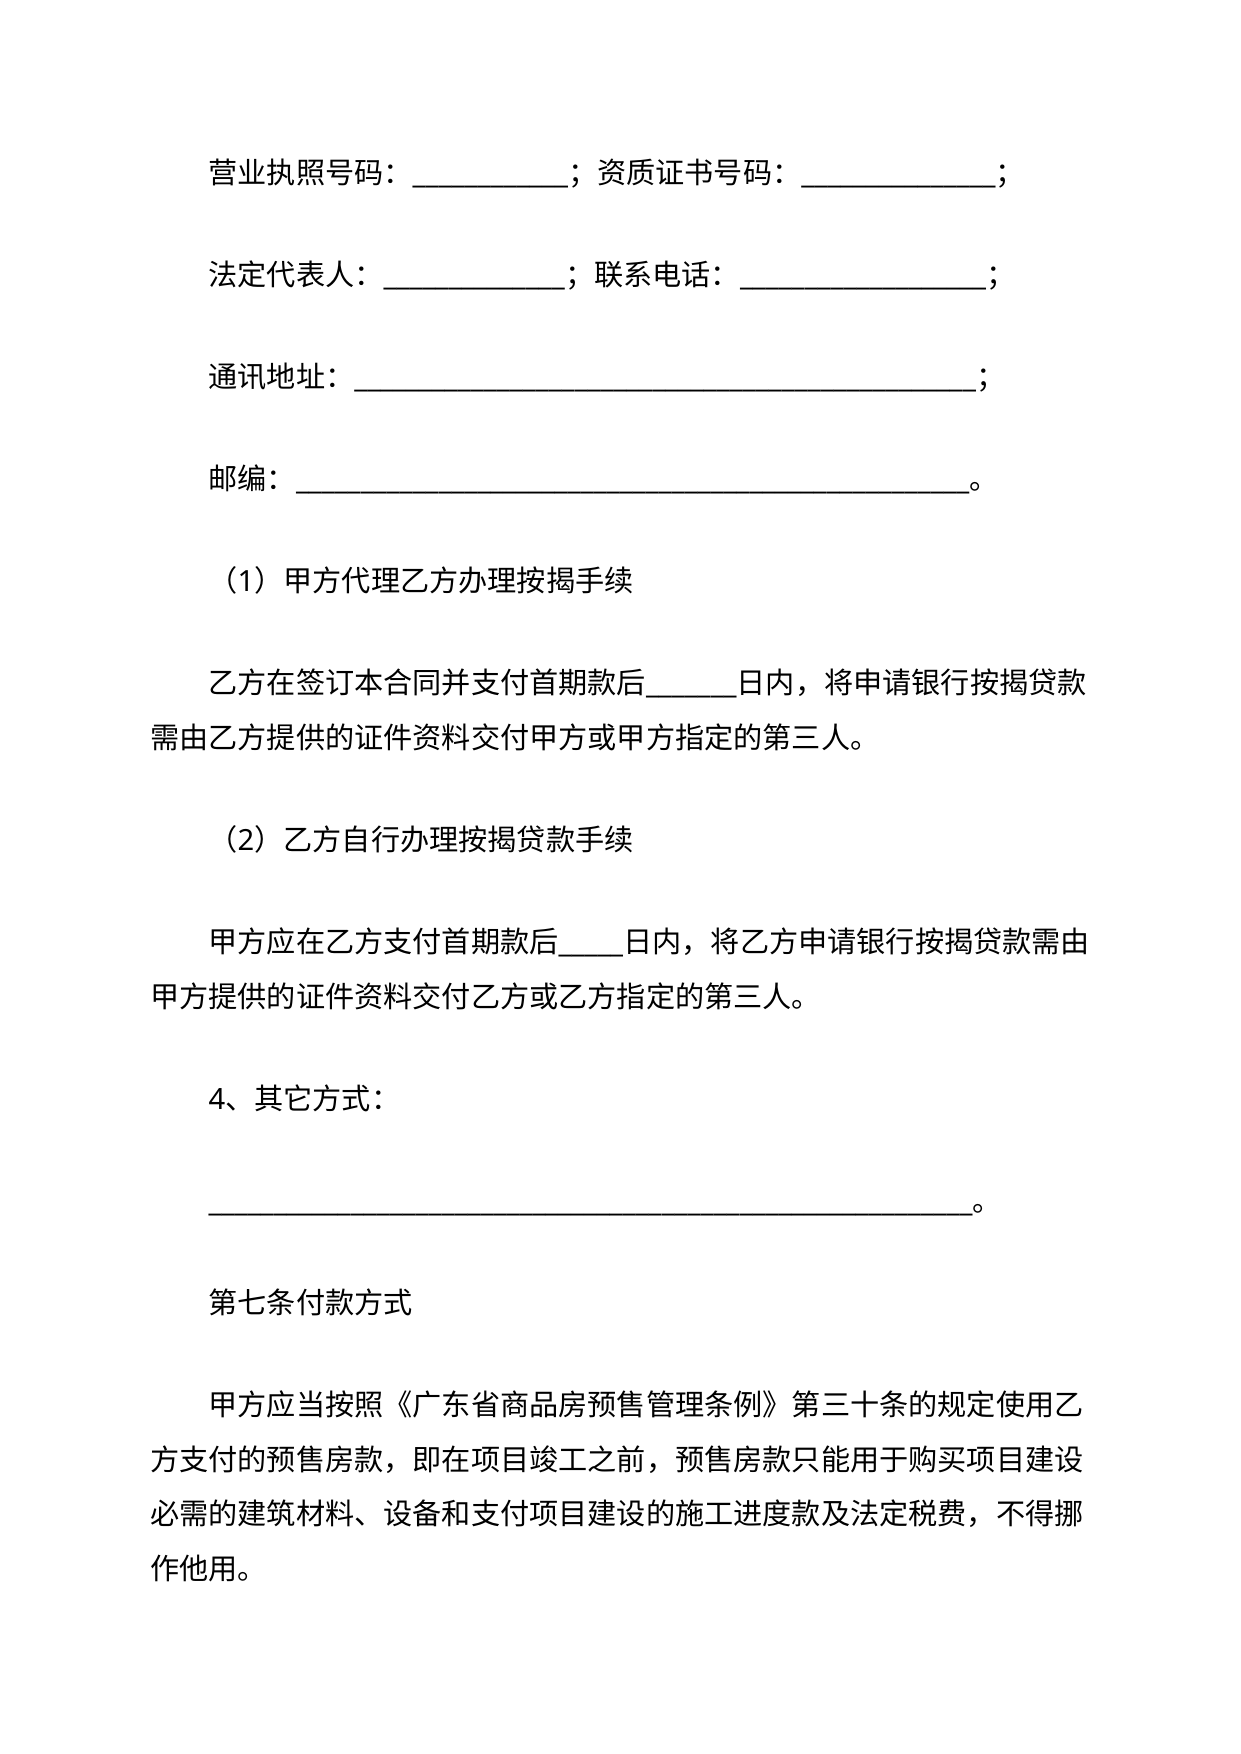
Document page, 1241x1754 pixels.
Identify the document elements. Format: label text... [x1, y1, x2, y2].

text 法定代表人：______________；联系电话：___________________； [150, 252, 1090, 294]
text 4、其它方式： [150, 1075, 1090, 1118]
text （2）乙方自行办理按揭贷款手续 [150, 817, 1090, 859]
text ___________________________________________________________。 [150, 1177, 1090, 1220]
text 乙方在签订本合同并支付首期款后_______日内，将申请银行按揭贷款需由乙方提供的证件资料交付甲方或甲方指定的第三人。 [150, 660, 1090, 757]
text （1）甲方代理乙方办理按揭手续 [150, 558, 1090, 600]
text 甲方应在乙方支付首期款后_____日内，将乙方申请银行按揭贷款需由甲方提供的证件资料交付乙方或乙方指定的第三人。 [150, 919, 1090, 1016]
text 营业执照号码：____________；资质证书号码：_______________； [150, 150, 1090, 192]
text 邮编：____________________________________________________。 [150, 456, 1090, 498]
text 第七条付款方式 [150, 1279, 1090, 1322]
text 通讯地址：________________________________________________； [150, 354, 1090, 396]
text 甲方应当按照《广东省商品房预售管理条例》第三十条的规定使用乙方支付的预售房款，即在项目竣工之前，预售房款只能用于购买项目建设必需的建筑材料、设备和支付项目建设的施工进度款及法定税费，不得挪作他用。 [150, 1381, 1090, 1588]
